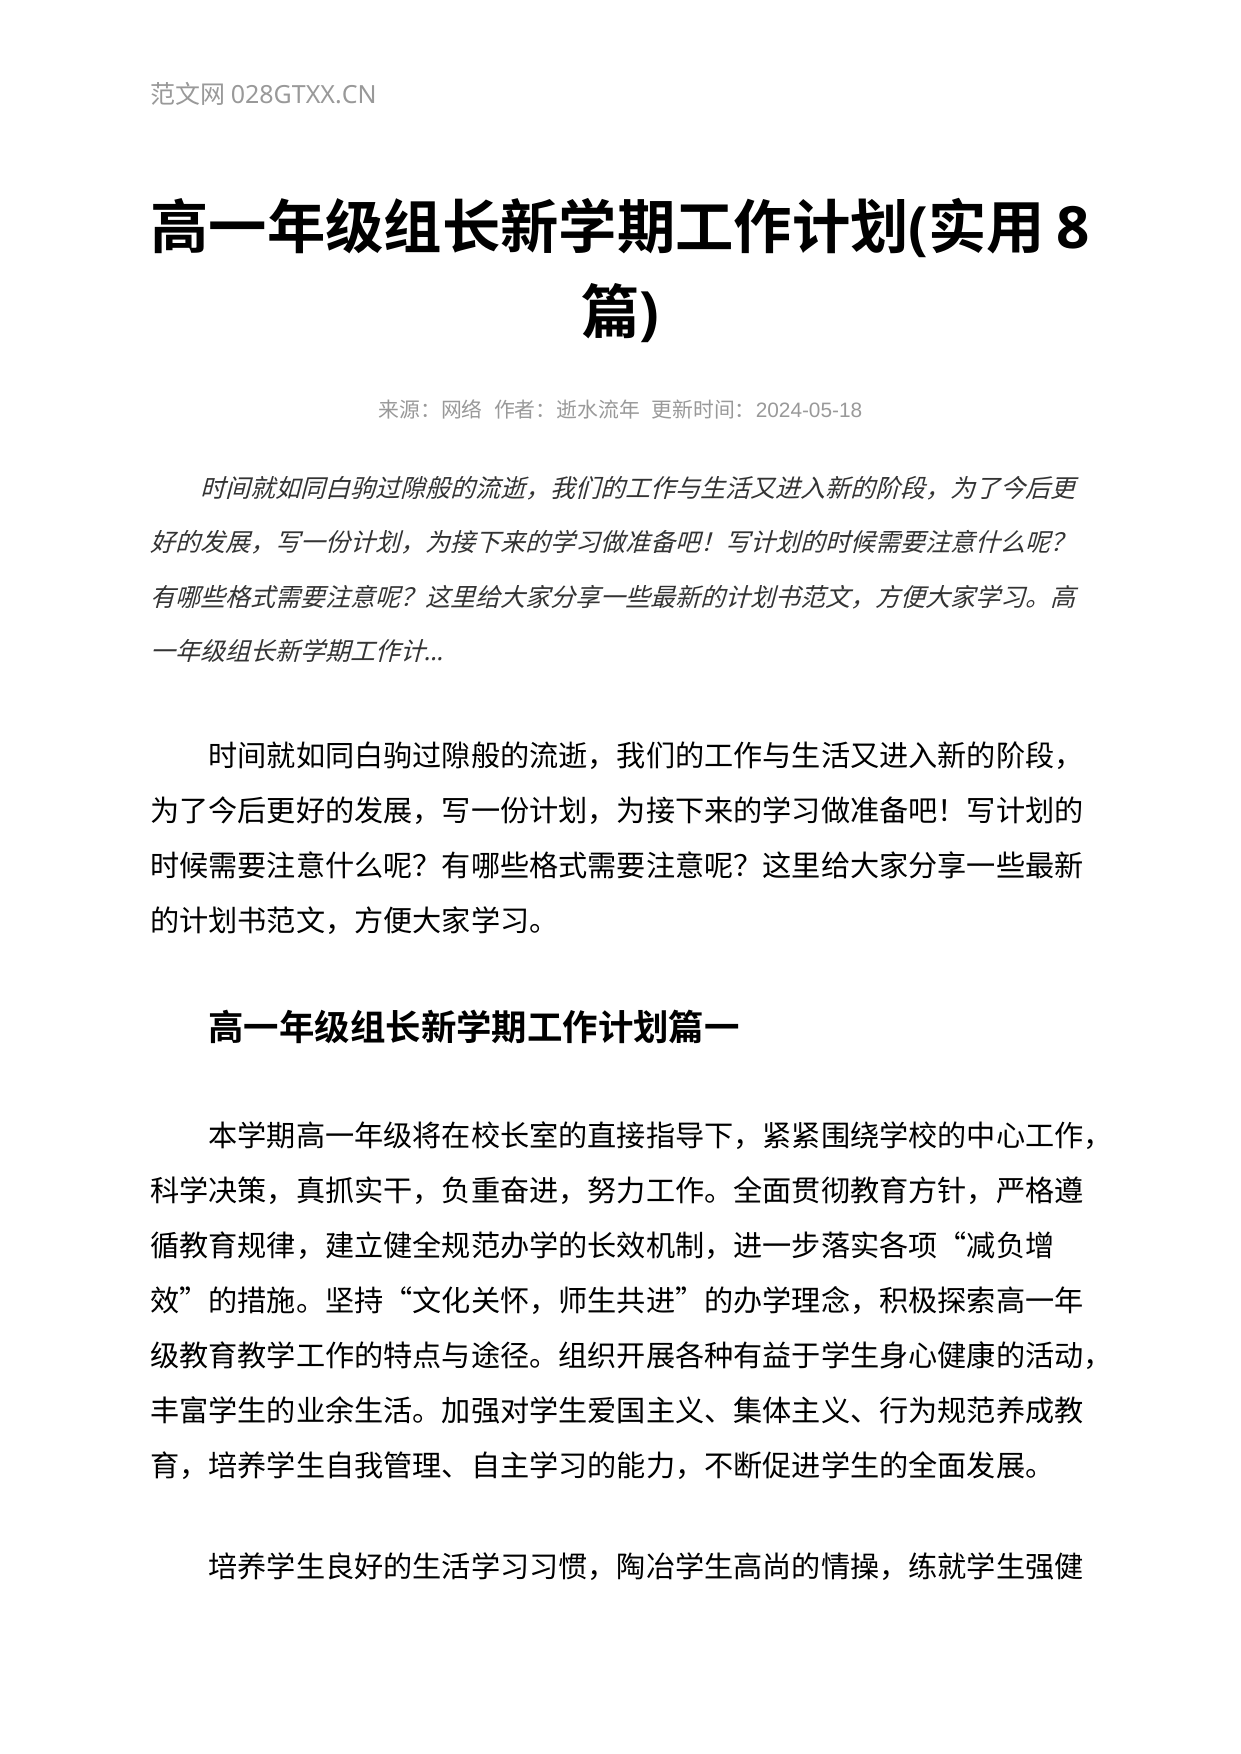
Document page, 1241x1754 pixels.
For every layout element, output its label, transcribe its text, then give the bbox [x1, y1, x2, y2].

subtitle 高一年级组长新学期工作计划(实用8篇) [150, 181, 1090, 351]
text 时间就如同白驹过隙般的流逝，我们的工作与生活又进入新的阶段，为了今后更好的发展，写一份计划，为接下来的学习做准备吧！写计划的时候需要注意什么呢？有哪些格式需要注意呢？这里给大家分享一些最新的计划书范文，方便大家学习。 [150, 733, 1090, 940]
text 高一年级组长新学期工作计划篇一 [150, 999, 1090, 1051]
text 来源：网络 作者：逝水流年 更新时间：2024-05-18 [150, 398, 1090, 422]
text 时间就如同白驹过隙般的流逝，我们的工作与生活又进入新的阶段，为了今后更好的发展，写一份计划，为接下来的学习做准备吧！写计划的时候需要注意什么呢？有哪些格式需要注意呢？这里给大家分享一些最新的计划书范文，方便大家学习。高一年级组长新学期工作计... [150, 468, 1090, 668]
text 本学期高一年级将在校长室的直接指导下，紧紧围绕学校的中心工作，科学决策，真抓实干，负重奋进，努力工作。全面贯彻教育方针，严格遵循教育规律，建立健全规范办学的长效机制，进一步落实各项“减负增效”的措施。坚持“文化关怀，师生共进”的办学理念，积极探索高一年级教育教学工作的特点与途径。组织开展各种有益于学生身心健康的活动，丰富学生的业余生活。加强对学生爱国主义、集体主义、行为规范养成教育，培养学生自我管理、自主学习的能力，不断促进学生的全面发展。 [150, 1113, 1090, 1484]
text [150, 1544, 1090, 1586]
